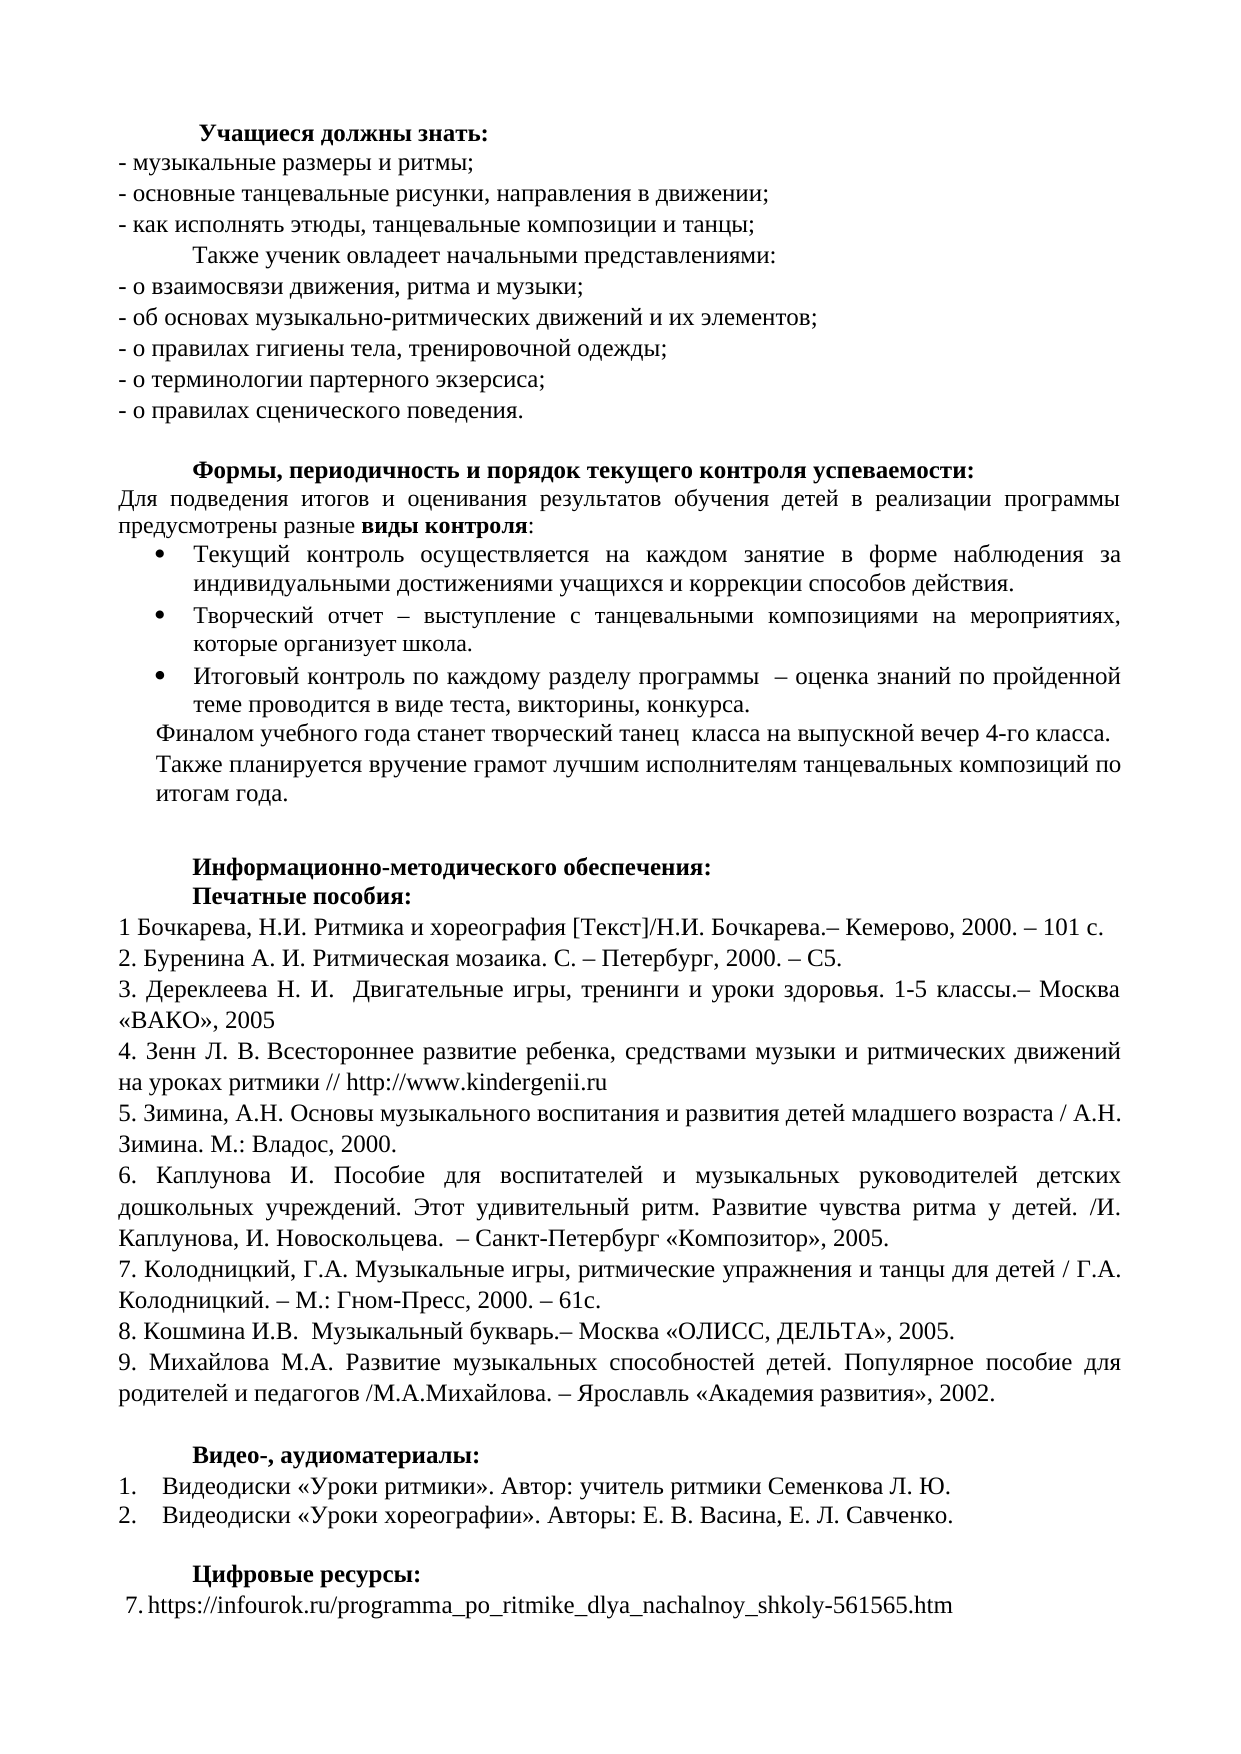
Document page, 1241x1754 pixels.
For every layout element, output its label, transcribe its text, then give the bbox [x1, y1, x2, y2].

text 2. Видеодиски «Уроки хореографии». Авторы: Е. В. Васина, Е. Л. Савченко. [118, 1500, 1122, 1528]
text 1. Видеодиски «Уроки ритмики». Автор: учитель ритмики Семенкова Л. Ю. [118, 1471, 1122, 1500]
text Формы, периодичность и порядок текущего контроля успеваемости: [118, 455, 1122, 484]
text Цифровые ресурсы: [192, 1559, 1122, 1588]
text - музыкальные размеры и ритмы; [118, 147, 1122, 176]
text - о взаимосвязи движения, ритма и музыки; [118, 271, 1122, 300]
text 9. Михайлова М.А. Развитие музыкальных способностей детей. Популярное пособие для родителей и педагогов /М.А.Михайлова. – Ярославль «Академия развития», 2002. [118, 1347, 1122, 1407]
text Учащиеся должны знать: [118, 118, 1122, 147]
text - о правилах сценического поведения. [118, 395, 1122, 424]
text Также ученик овладеет начальными представлениями: [118, 240, 1122, 269]
text Видео-, аудиоматериалы: [192, 1440, 1122, 1469]
text - основные танцевальные рисунки, направления в движении; [118, 178, 1122, 207]
list https://infourok.ru/programma_po_ritmike_dlya_nachalnoy_shkoly-561565.htm [125, 1591, 1122, 1619]
text 5. Зимина, А.Н. Основы музыкального воспитания и развития детей младшего возраста / А.Н. Зимина. М.: Владос, 2000. [118, 1098, 1122, 1158]
text - о правилах гигиены тела, тренировочной одежды; [118, 333, 1122, 362]
text - об основах музыкально-ритмических движений и их элементов; [118, 302, 1122, 331]
text 1 Бочкарева, Н.И. Ритмика и хореография [Текст]/Н.И. Бочкарева.– Кемерово, 2000. – 101 с. [118, 912, 1122, 941]
text - как исполнять этюды, танцевальные композиции и танцы; [118, 209, 1122, 238]
list Текущий контроль осуществляется на каждом занятие в форме наблюдения за индивидуальными достижениями учащихся и коррекции способов действия. [156, 539, 1122, 596]
text 4. Зенн Л. В. Всестороннее развитие ребенка, средствами музыки и ритмических движений на уроках ритмики // http://www.kindergenii.ru [118, 1036, 1122, 1096]
text Информационно-методического обеспечения: [118, 852, 1122, 881]
text 2. Буренина А. И. Ритмическая мозаика. С. – Петербург, 2000. – С5. [118, 943, 1122, 972]
text 6. Каплунова И. Пособие для воспитателей и музыкальных руководителей детских дошкольных учреждений. Этот удивительный ритм. Развитие чувства ритма у детей. /И. Каплунова, И. Новоскольцева. – Санкт-Петербург «Композитор», 2005. [118, 1161, 1122, 1251]
text Финалом учебного года станет творческий танец класса на выпускной вечер 4-го класса. [156, 718, 1122, 747]
text 3. Дереклеева Н. И. Двигательные игры, тренинги и уроки здоровья. 1-5 классы.– Москва «ВАКО», 2005 [118, 974, 1122, 1034]
list Итоговый контроль по каждому разделу программы – оценка знаний по пройденной теме проводится в виде теста, викторины, конкурса. [156, 661, 1122, 718]
text 7. Колодницкий, Г.А. Музыкальные игры, ритмические упражнения и танцы для детей / Г.А. Колодницкий. – М.: Гном-Пресс, 2000. – 61с. [118, 1254, 1122, 1313]
text Для подведения итогов и оценивания результатов обучения детей в реализации программы предусмотрены разные виды контроля: [118, 484, 1122, 539]
text Также планируется вручение грамот лучшим исполнителям танцевальных композиций по итогам года. [156, 749, 1122, 807]
text Печатные пособия: [192, 881, 1122, 910]
list Творческий отчет – выступление с танцевальными композициями на мероприятиях, которые организует школа. [156, 601, 1122, 656]
text 8. Кошмина И.В. Музыкальный букварь.– Москва «ОЛИСС, ДЕЛЬТА», 2005. [118, 1316, 1122, 1344]
text - о терминологии партерного экзерсиса; [118, 364, 1122, 393]
